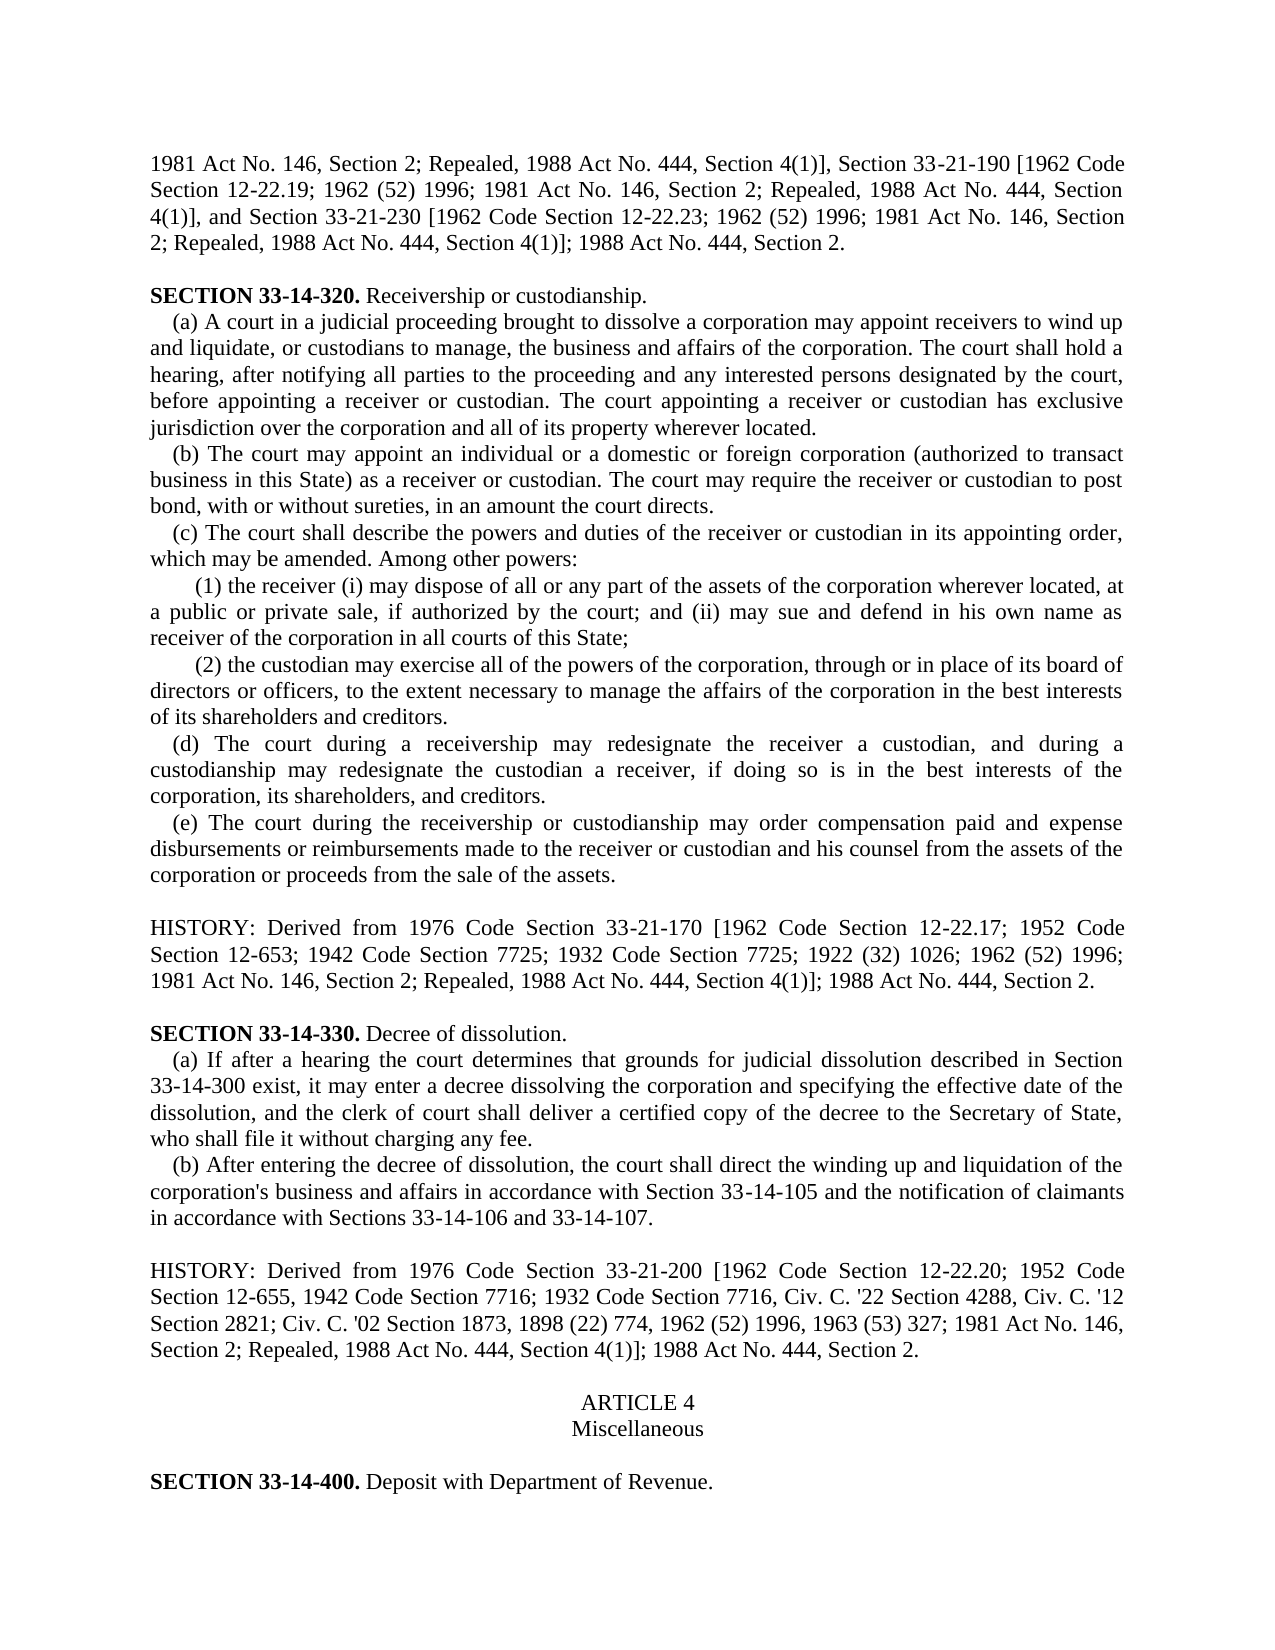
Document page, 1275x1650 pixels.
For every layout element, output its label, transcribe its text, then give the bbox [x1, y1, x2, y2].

text (2) the custodian may exercise all of the powers of the corporation, through or in place of its board of directors or officers, to the extent necessary to manage the affairs of the corporation in the best interests of its shareholders and creditors. [150, 651, 1125, 730]
text SECTION 33-14-330. Decree of dissolution. [150, 1020, 1125, 1046]
text SECTION 33-14-400. Deposit with Department of Revenue. [150, 1468, 1125, 1494]
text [150, 150, 1125, 255]
text (c) The court shall describe the powers and duties of the receiver or custodian in its appointing order, which may be amended. Among other powers: [150, 519, 1125, 572]
text Miscellaneous [150, 1415, 1125, 1441]
text (a) A court in a judicial proceeding brought to dissolve a corporation may appoint receivers to wind up and liquidate, or custodians to manage, the business and affairs of the corporation. The court shall hold a hearing, after notifying all parties to the proceeding and any interested persons designated by the court, before appointing a receiver or custodian. The court appointing a receiver or custodian has exclusive jurisdiction over the corporation and all of its property wherever located. [150, 308, 1125, 440]
text (a) If after a hearing the court determines that grounds for judicial dissolution described in Section 33-14-300 exist, it may enter a decree dissolving the corporation and specifying the effective date of the dissolution, and the clerk of court shall deliver a certified copy of the decree to the Secretary of State, who shall file it without charging any fee. [150, 1046, 1125, 1151]
text (1) the receiver (i) may dispose of all or any part of the assets of the corporation wherever located, at a public or private sale, if authorized by the court; and (ii) may sue and defend in his own name as receiver of the corporation in all courts of this State; [150, 572, 1125, 651]
text HISTORY: Derived from 1976 Code Section 33-21-170 [1962 Code Section 12-22.17; 1952 Code Section 12-653; 1942 Code Section 7725; 1932 Code Section 7725; 1922 (32) 1026; 1962 (52) 1996; 1981 Act No. 146, Section 2; Repealed, 1988 Act No. 444, Section 4(1)]; 1988 Act No. 444, Section 2. [150, 914, 1125, 993]
text ARTICLE 4 [150, 1389, 1125, 1415]
text (b) The court may appoint an individual or a domestic or foreign corporation (authorized to transact business in this State) as a receiver or custodian. The court may require the receiver or custodian to post bond, with or without sureties, in an amount the court directs. [150, 440, 1125, 519]
text (b) After entering the decree of dissolution, the court shall direct the winding up and liquidation of the corporation's business and affairs in accordance with Section 33-14-105 and the notification of claimants in accordance with Sections 33-14-106 and 33-14-107. [150, 1151, 1125, 1231]
text HISTORY: Derived from 1976 Code Section 33-21-200 [1962 Code Section 12-22.20; 1952 Code Section 12-655, 1942 Code Section 7716; 1932 Code Section 7716, Civ. C. '22 Section 4288, Civ. C. '12 Section 2821; Civ. C. '02 Section 1873, 1898 (22) 774, 1962 (52) 1996, 1963 (53) 327; 1981 Act No. 146, Section 2; Repealed, 1988 Act No. 444, Section 4(1)]; 1988 Act No. 444, Section 2. [150, 1257, 1125, 1362]
text (d) The court during a receivership may redesignate the receiver a custodian, and during a custodianship may redesignate the custodian a receiver, if doing so is in the best interests of the corporation, its shareholders, and creditors. [150, 730, 1125, 809]
text SECTION 33-14-320. Receivership or custodianship. [150, 282, 1125, 308]
text (e) The court during the receivership or custodianship may order compensation paid and expense disbursements or reimbursements made to the receiver or custodian and his counsel from the assets of the corporation or proceeds from the sale of the assets. [150, 809, 1125, 888]
